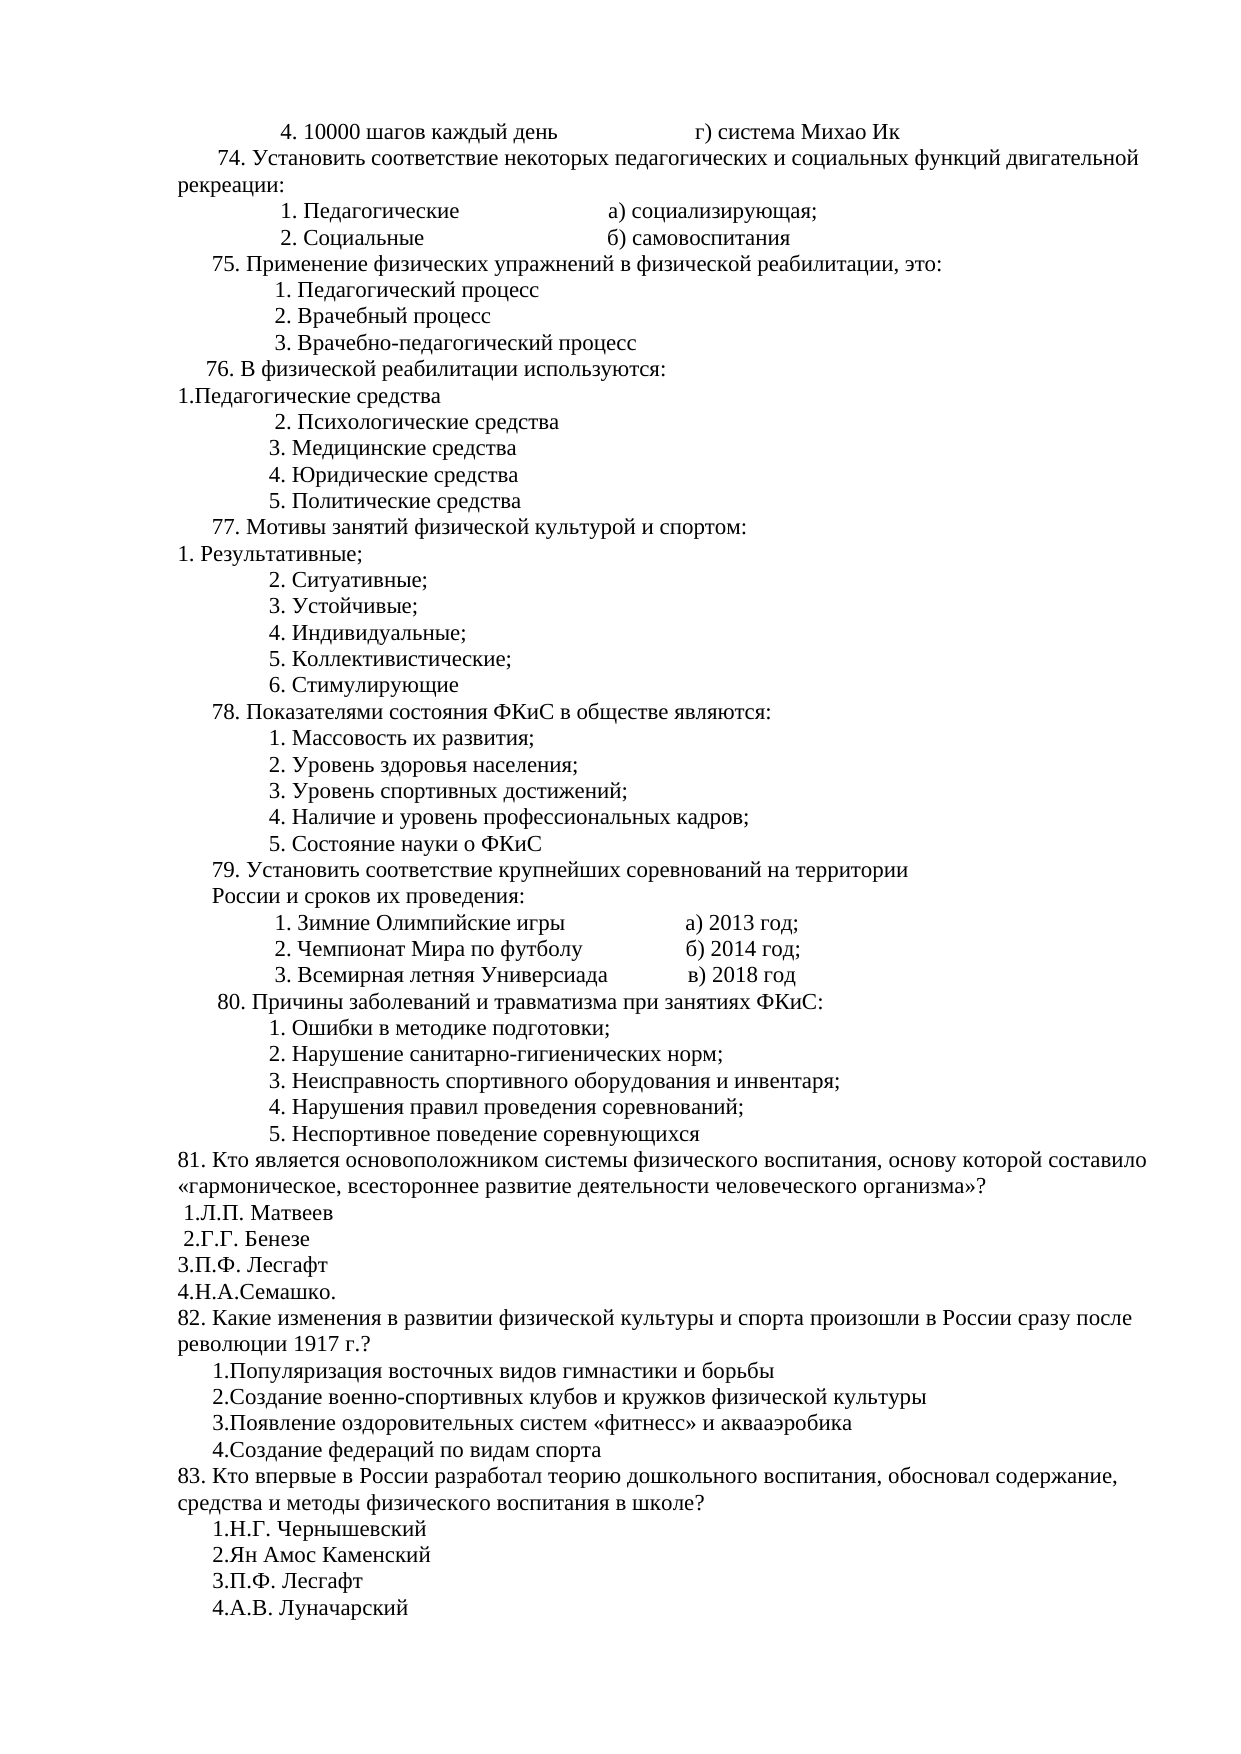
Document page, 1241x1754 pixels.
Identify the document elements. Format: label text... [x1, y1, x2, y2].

text 1.Н.Г. Чернышевский [177, 1515, 1152, 1541]
text 2. Ситуативные; [177, 566, 1152, 592]
text 5. Политические средства [177, 487, 1152, 513]
text 3. Устойчивые; [177, 592, 1152, 619]
text 3.П.Ф. Лесгафт [177, 1251, 1152, 1278]
text 74. Установить соответствие некоторых педагогических и социальных функций двигательной рекреации: [177, 144, 1152, 197]
text 4. Наличие и уровень профессиональных кадров; [177, 803, 1152, 830]
text 4.Н.А.Семашко. [177, 1278, 1152, 1304]
text 78. Показателями состояния ФКиС в обществе являются: [177, 698, 1152, 724]
text 3. Неисправность спортивного оборудования и инвентаря; [177, 1067, 1152, 1093]
text 1.Популяризация восточных видов гимнастики и борьбы [177, 1357, 1152, 1383]
text 1. Массовость их развития; [177, 724, 1152, 751]
text 2. Врачебный процесс [177, 303, 1152, 329]
text 4.А.В. Луначарский [177, 1594, 1152, 1620]
text 3.П.Ф. Лесгафт [177, 1568, 1152, 1594]
text 1.Педагогические средства [177, 382, 1152, 408]
text 1.Л.П. Матвеев [177, 1199, 1152, 1225]
text 2. Нарушение санитарно-гигиенических норм; [177, 1041, 1152, 1067]
text 1. Зимние Олимпийские игры а) 2013 год; [177, 909, 1152, 935]
text России и сроков их проведения: [177, 882, 1152, 909]
text 2.Ян Амос Каменский [177, 1541, 1152, 1568]
text 3. Медицинские средства [177, 434, 1152, 461]
text 1. Результативные; [177, 540, 1152, 566]
text 2. Чемпионат Мира по футболу б) 2014 год; [177, 935, 1152, 961]
text 1. Педагогические а) социализирующая; [177, 197, 1152, 223]
text 83. Кто впервые в России разработал теорию дошкольного воспитания, обосновал содержание, средства и методы физического воспитания в школе? [177, 1462, 1152, 1515]
text 2. Уровень здоровья населения; [177, 751, 1152, 777]
text 5. Состояние науки о ФКиС [177, 830, 1152, 856]
text 4. 10000 шагов каждый день г) система Михао Ик [177, 118, 1152, 144]
text 3. Всемирная летняя Универсиада в) 2018 год [177, 961, 1152, 988]
text 6. Стимулирующие [177, 672, 1152, 698]
text 4. Юридические средства [177, 461, 1152, 487]
text 82. Какие изменения в развитии физической культуры и спорта произошли в России сразу после революции 1917 г.? [177, 1304, 1152, 1357]
text 3. Врачебно-педагогический процесс [177, 329, 1152, 355]
text 2. Социальные б) самовоспитания [177, 223, 1152, 250]
text 3.Появление оздоровительных систем «фитнесс» и аквааэробика [177, 1409, 1152, 1436]
text 79. Установить соответствие крупнейших соревнований на территории [177, 856, 1152, 882]
text 80. Причины заболеваний и травматизма при занятиях ФКиС: [177, 988, 1152, 1014]
text 81. Кто является основоположником системы физического воспитания, основу которой составило «гармоническое, всестороннее развитие деятельности человеческого организма»? [177, 1146, 1152, 1199]
text 5. Неспортивное поведение соревнующихся [177, 1119, 1152, 1146]
text 2.Создание военно-спортивных клубов и кружков физической культуры [177, 1383, 1152, 1409]
text 4. Нарушения правил проведения соревнований; [177, 1093, 1152, 1119]
text 5. Коллективистические; [177, 645, 1152, 672]
text 1. Педагогический процесс [177, 276, 1152, 303]
text 76. В физической реабилитации используются: [177, 355, 1152, 382]
text 4. Индивидуальные; [177, 619, 1152, 645]
text 3. Уровень спортивных достижений; [177, 777, 1152, 803]
text 77. Мотивы занятий физической культурой и спортом: [177, 513, 1152, 540]
text 4.Создание федераций по видам спорта [177, 1436, 1152, 1462]
text 2.Г.Г. Бенезе [177, 1225, 1152, 1251]
text 1. Ошибки в методике подготовки; [177, 1014, 1152, 1041]
text 75. Применение физических упражнений в физической реабилитации, это: [177, 250, 1152, 276]
text 2. Психологические средства [177, 408, 1152, 434]
